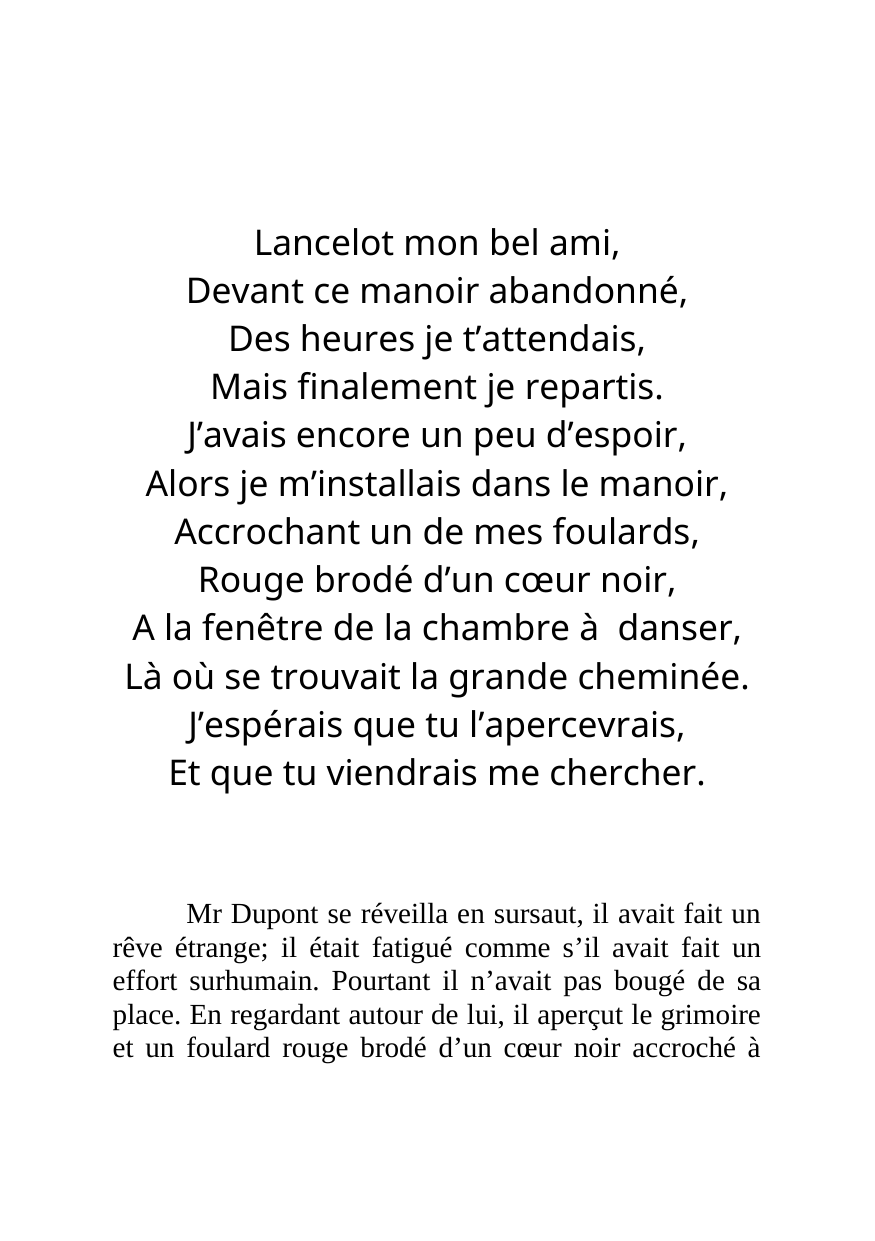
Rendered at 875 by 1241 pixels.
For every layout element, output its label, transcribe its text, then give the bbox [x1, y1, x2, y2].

text Alors je m’installais dans le manoir, [112, 458, 762, 506]
text A la fenêtre de la chambre à danser, [112, 603, 762, 651]
text Devant ce manoir abandonné, [112, 265, 762, 313]
text Et que tu viendrais me chercher. [112, 748, 762, 796]
text Des heures je t’attendais, [112, 313, 762, 362]
text Rouge brodé d’un cœur noir, [112, 555, 762, 603]
text J’espérais que tu l’apercevrais, [112, 699, 762, 748]
text Lancelot mon bel ami, [112, 217, 762, 265]
text J’avais encore un peu d’espoir, [112, 410, 762, 458]
text Accrochant un de mes foulards, [112, 506, 762, 555]
text Mais finalement je repartis. [112, 362, 762, 410]
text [112, 896, 762, 1064]
text Là où se trouvait la grande cheminée. [112, 651, 762, 699]
